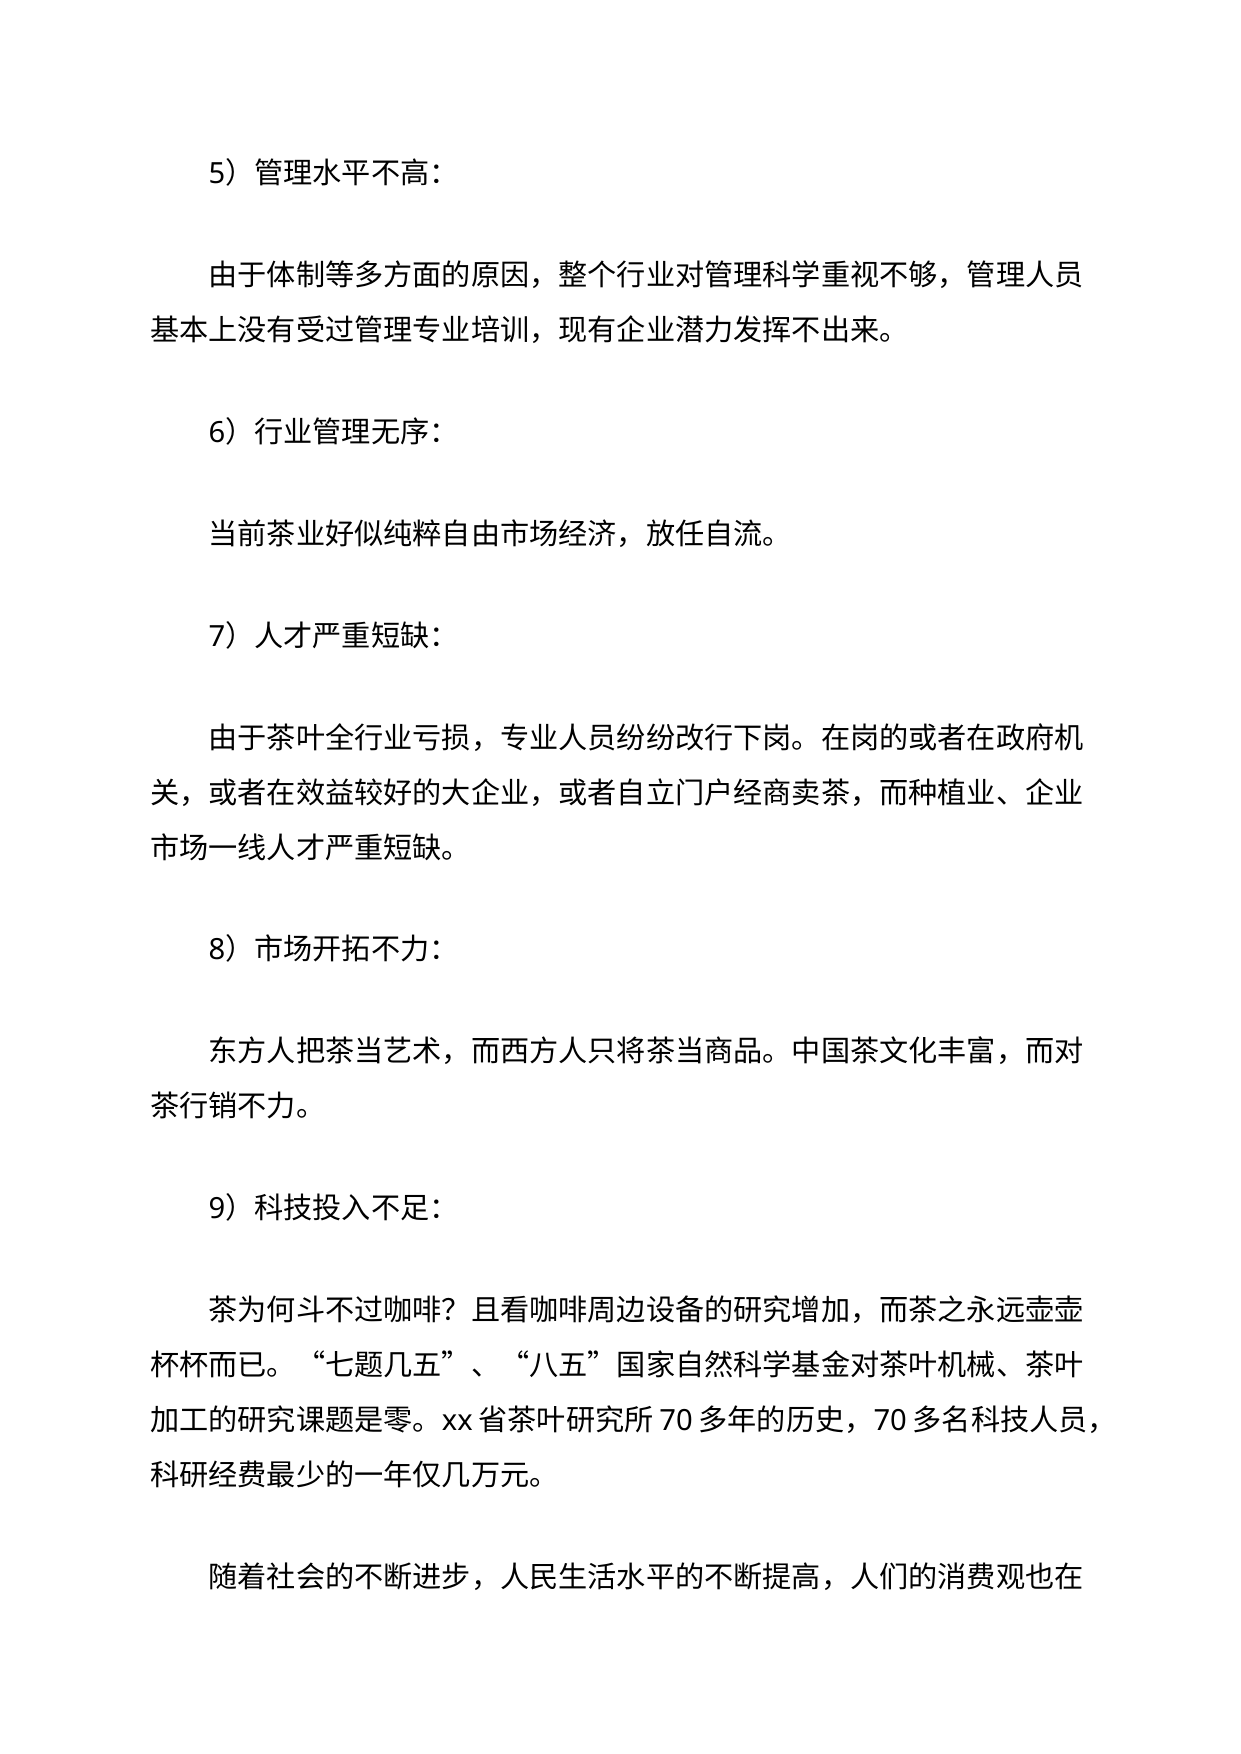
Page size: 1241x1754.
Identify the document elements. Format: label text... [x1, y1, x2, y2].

text 当前茶业好似纯粹自由市场经济，放任自流。 [150, 511, 1090, 553]
text 由于体制等多方面的原因，整个行业对管理科学重视不够，管理人员基本上没有受过管理专业培训，现有企业潜力发挥不出来。 [150, 252, 1090, 349]
text 6）行业管理无序： [150, 409, 1090, 451]
text 7）人才严重短缺： [150, 612, 1090, 655]
text 5）管理水平不高： [150, 150, 1090, 192]
text 9）科技投入不足： [150, 1184, 1090, 1227]
text 茶为何斗不过咖啡？且看咖啡周边设备的研究增加，而茶之永远壶壶杯杯而已。“七题几五”、“八五”国家自然科学基金对茶叶机械、茶叶加工的研究课题是零。xx省茶叶研究所70多年的历史，70多名科技人员，科研经费最少的一年仅几万元。 [150, 1287, 1090, 1494]
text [150, 1553, 1090, 1595]
text 8）市场开拓不力： [150, 926, 1090, 968]
text 由于茶叶全行业亏损，专业人员纷纷改行下岗。在岗的或者在政府机关，或者在效益较好的大企业，或者自立门户经商卖茶，而种植业、企业市场一线人才严重短缺。 [150, 714, 1090, 866]
text 东方人把茶当艺术，而西方人只将茶当商品。中国茶文化丰富，而对茶行销不力。 [150, 1028, 1090, 1125]
